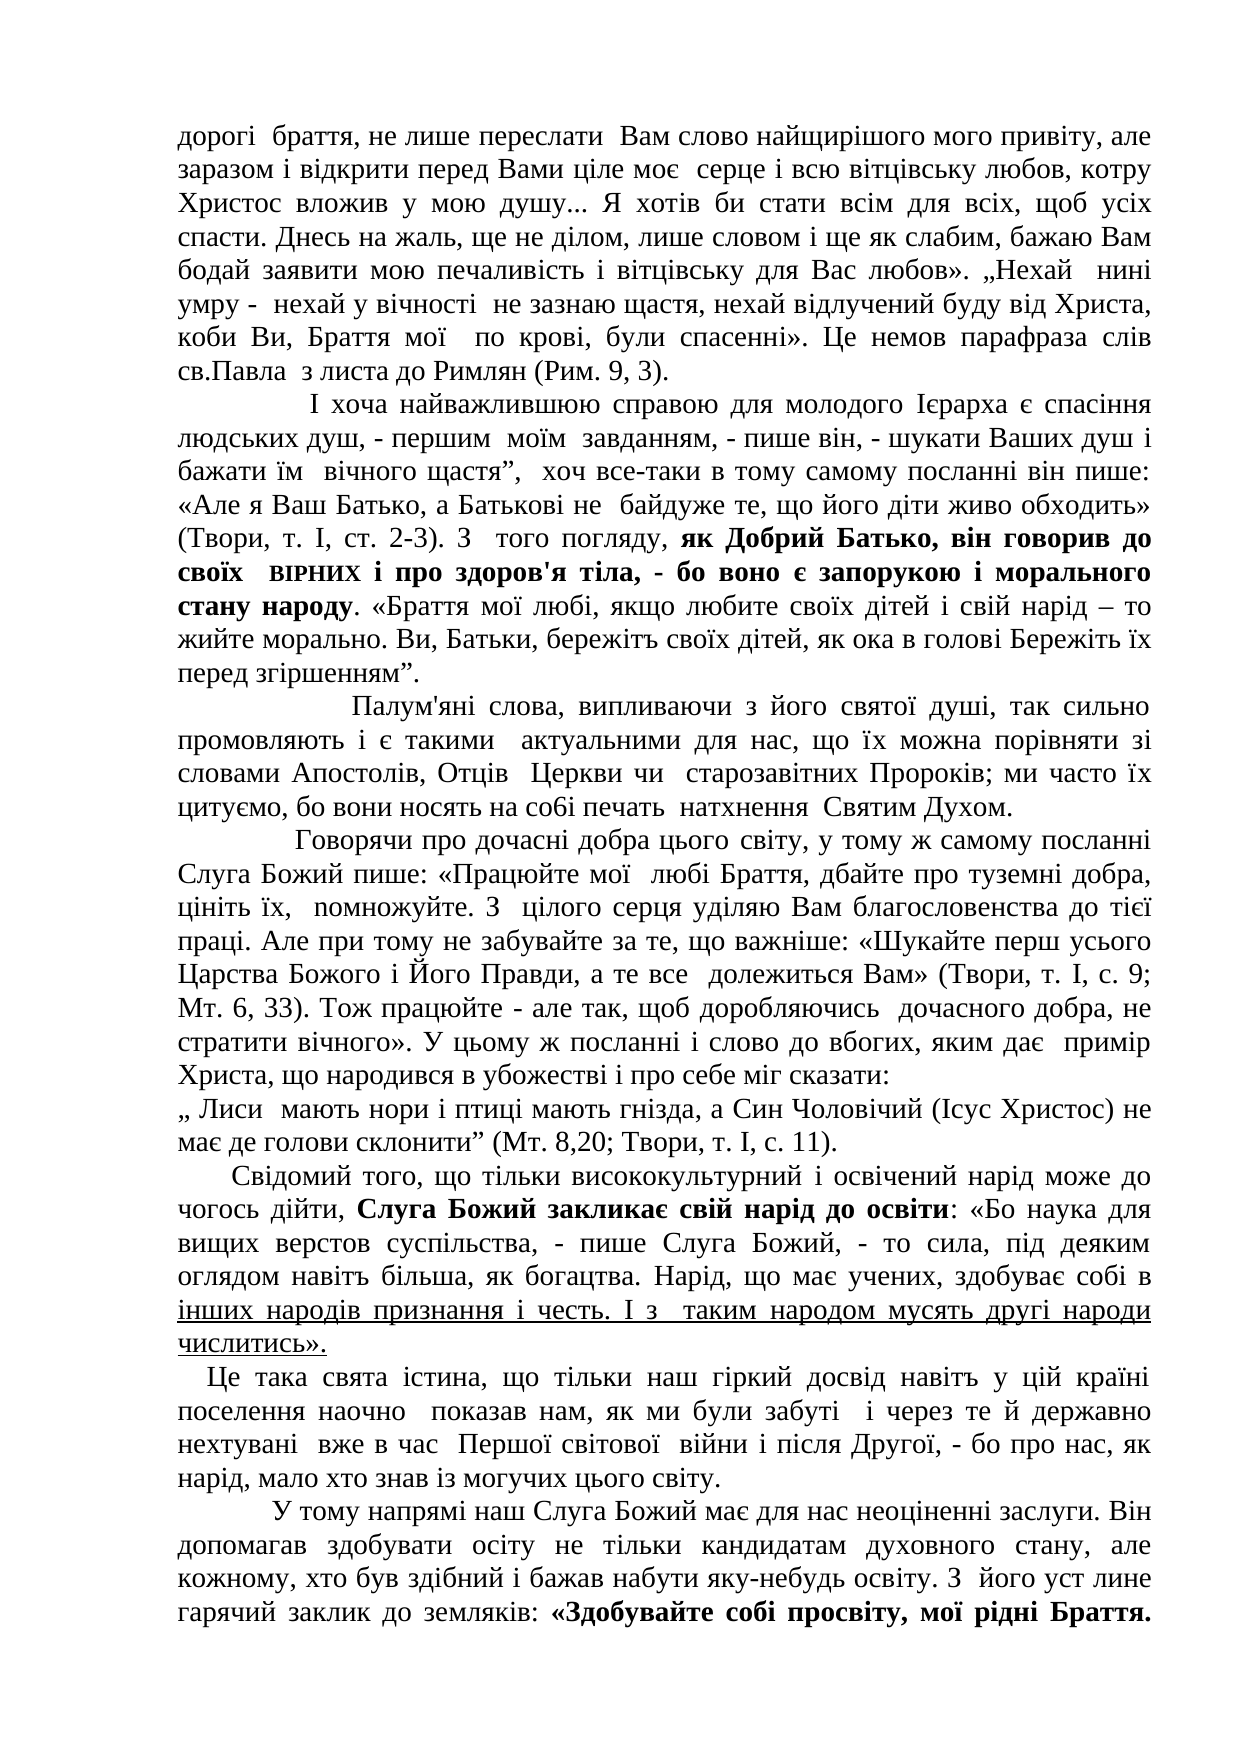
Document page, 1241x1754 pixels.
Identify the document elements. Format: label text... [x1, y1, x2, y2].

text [177, 118, 1152, 386]
text Це така свята істина, що тільки наш гіркий досвід навітъ у цій країні поселення наочно показав нам, як ми були забуті i через те й державно нехтувані вже в час Першої світової війни i після Другої, - бо про нас, як нарід, мало хто знав iз могучих цього світу. [177, 1359, 1152, 1493]
text Палум'яні слова, випливаючи з його святої душі, так сильно промовляють i є такими актуальними для нас, що їx можна порівняти зi словами Апостолів, Отців Церкви чи старозавітних Пророків; ми часто їx цитуємо, бо вони носять на co6i печать натхнення Святим Духом. [177, 688, 1152, 822]
text „ Лиси мають нори i птиці мають гнізда, а Син Чоловічий (Icyc Христос) не має де голови склонити” (Мт. 8,20; Твори, т. I, с. 11). [177, 1091, 1152, 1158]
text I хоча найважлившюю справою для молодого Iєpapxa є спасіння людських душ, - першим моїм завданням, - пише він, - шукати Ваших душ i бажати їм вічного щастя”, хоч все-таки в тому самому посланні він пише: «Але я Ваш Батько, а Батькові не байдуже те, що його діти живо обходить» (Твори, т. I, ст. 2-3). З того погляду, як Добрий Батько, він говорив до своїх вірних i про здоров'я тіла, - бо воно є запорукою і морального стану народу. «Браття мої любі, якщо любите своїх дітей i свій нарід – то жийте морально. Ви, Батьки, бережітъ своїх дітей, як ока в голові Бережіть їx перед згіршенням”. [177, 386, 1152, 688]
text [177, 1493, 1152, 1627]
text Свідомий того, що тільки висококультурний i освічений нарід може до чогось дійти, Слуга Божий закликає свій нарід до освіти: «Бо наука для вищих верстов суспільства, - пише Слуга Божий, - то сила, під деяким оглядом навітъ більша, як богацтва. Нарід, що має учених, здобуває coбi в інших народів признання i честь. I з таким народом мусять другі народи числитись». [177, 1158, 1152, 1359]
text Говорячи про дочасні добра цього cвітy, у тому ж самому посланні Слуга Божий пише: «Працюйте мої любі Браття, дбайте про туземні добра, цініть їx, noмножуйте. З цілого серця уділяю Вам благословенства до тієї праці. Але при тому не забувайте за те, що важніше: «Шукайте перш усього Царства Божого i Його Правди, а те все долежиться Вам» (Твори, т. I, с. 9; Мт. 6, 33). Тож працюйте - але так, щоб доробляючись дочасного добра, не стратити вічного». У цьому ж посланні i слово до вбогих, яким дає примір Христа, що народився в убожестві i про себе міг сказати: [177, 822, 1152, 1091]
